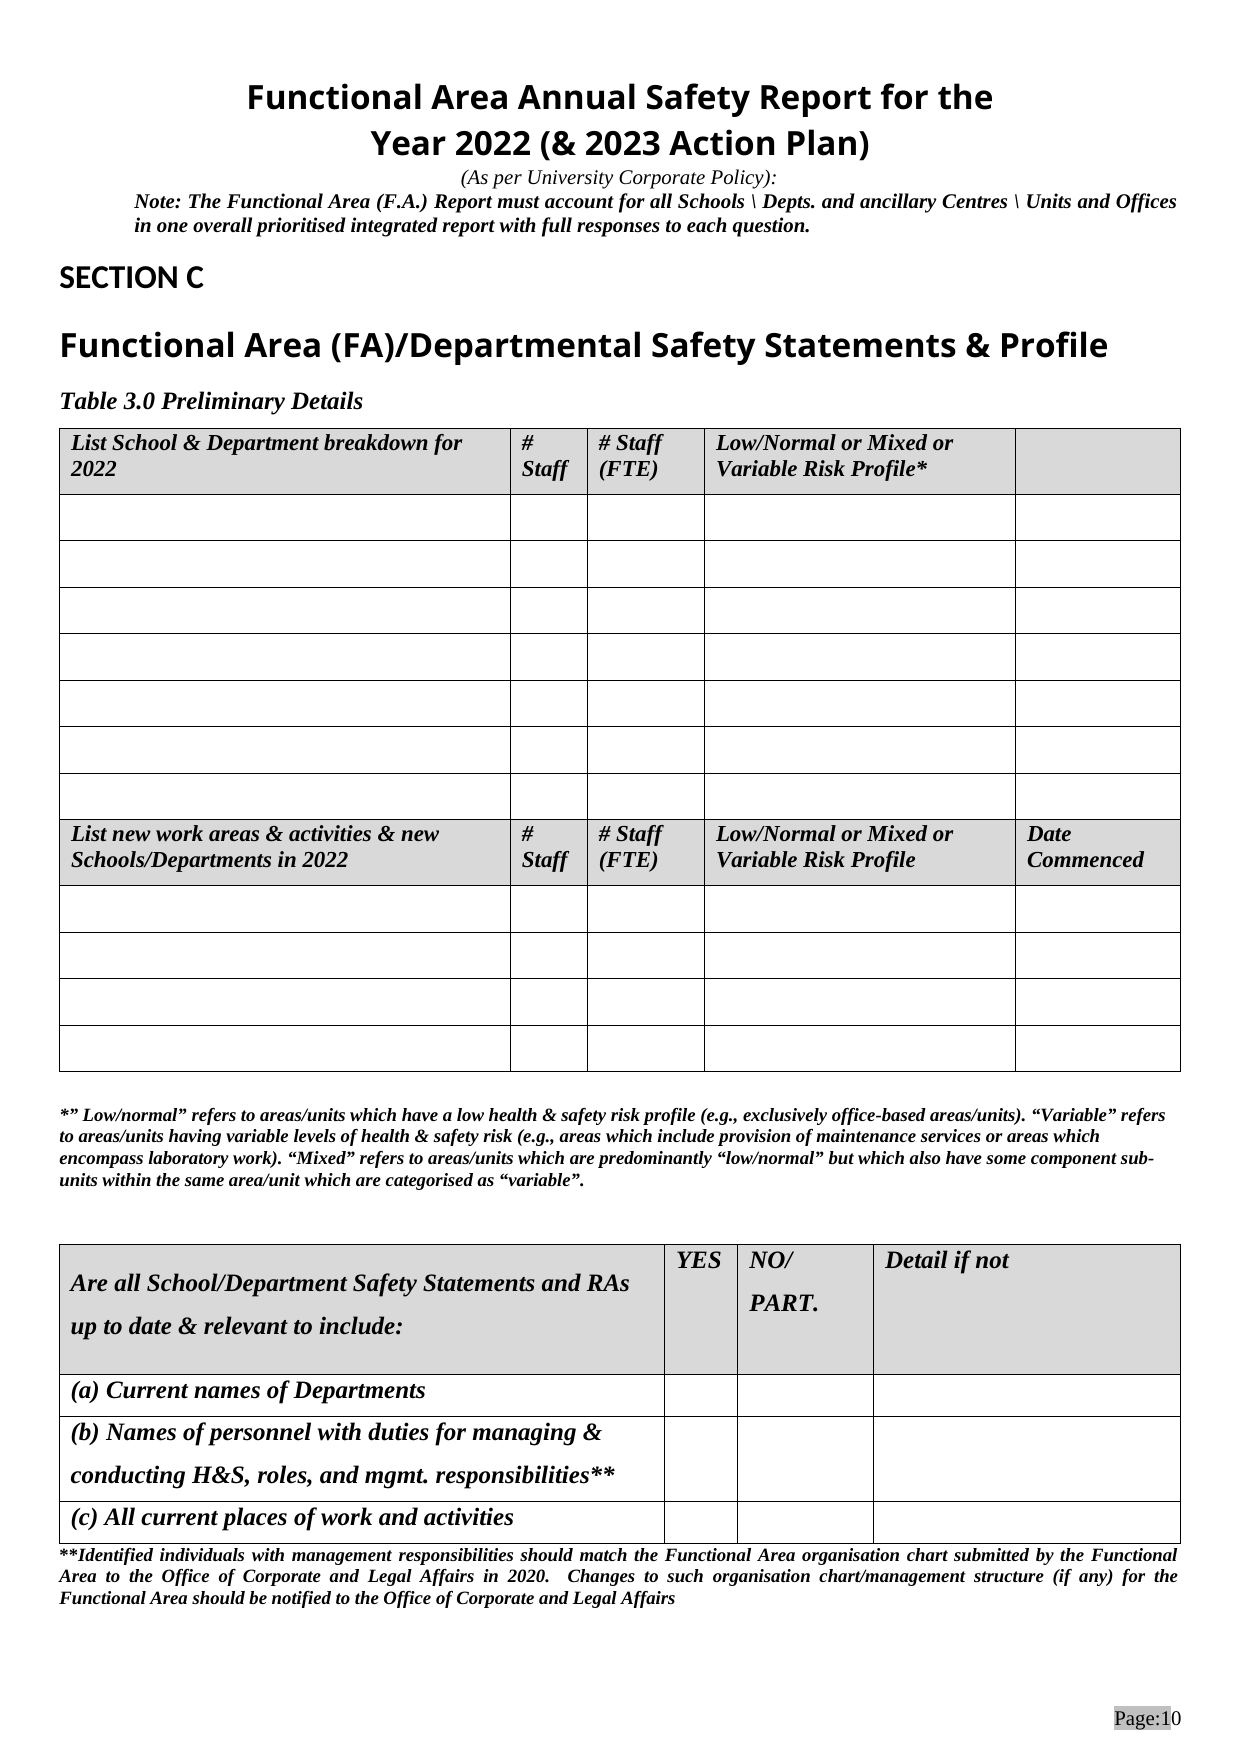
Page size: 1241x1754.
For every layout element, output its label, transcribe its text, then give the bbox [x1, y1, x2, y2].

table_cell Low/Normal or Mixed or Variable Risk Profile [705, 820, 1015, 885]
text Table 3.0 Preliminary Details [59, 386, 1181, 415]
table_cell [1016, 1026, 1180, 1071]
table_header YES [665, 1245, 737, 1374]
table_cell List new work areas & activities & new Schools/Departments in 2022 [60, 820, 510, 885]
table_cell [1016, 541, 1180, 587]
table_cell (c) All current places of work and activities [60, 1502, 664, 1543]
table_cell [1016, 774, 1180, 819]
table_cell [1016, 634, 1180, 680]
table_cell [738, 1375, 873, 1416]
table_cell [511, 774, 587, 819]
table_cell [588, 1026, 704, 1071]
table_cell [511, 541, 587, 587]
table_header Detail if not [874, 1245, 1180, 1374]
text (As per University Corporate Policy): [59, 165, 1181, 189]
table_cell [511, 979, 587, 1025]
table_cell [705, 979, 1015, 1025]
table_cell [588, 495, 704, 540]
table_cell [665, 1417, 737, 1501]
table_cell [874, 1417, 1180, 1501]
table_cell [705, 774, 1015, 819]
table_cell [665, 1502, 737, 1543]
table_cell [1016, 886, 1180, 932]
table_cell [705, 588, 1015, 633]
table_cell [705, 495, 1015, 540]
table_cell [705, 681, 1015, 726]
table_cell [511, 1026, 587, 1071]
table_cell [705, 541, 1015, 587]
table_cell [60, 541, 510, 587]
table_cell # Staff (FTE) [588, 820, 704, 885]
table_cell [588, 933, 704, 978]
subtitle Functional Area (FA)/Departmental Safety Statements & Profile [59, 322, 1181, 367]
table_cell [1016, 588, 1180, 633]
table_cell [588, 681, 704, 726]
table_cell [511, 681, 587, 726]
table_cell [60, 933, 510, 978]
table_cell [588, 634, 704, 680]
subtitle SECTION C [59, 256, 1181, 297]
table_cell [705, 1026, 1015, 1071]
table_cell (a) Current names of Departments [60, 1375, 664, 1416]
table_cell [1016, 933, 1180, 978]
table_cell (b) Names of personnel with duties for managing & conducting H&S, roles, and mgmt. responsibilities** [60, 1417, 664, 1501]
table_cell [588, 979, 704, 1025]
table_cell [588, 541, 704, 587]
table_cell [60, 495, 510, 540]
table_cell [874, 1375, 1180, 1416]
table_cell [60, 1026, 510, 1071]
table_cell [1016, 979, 1180, 1025]
table_cell # Staff [511, 820, 587, 885]
text *” Low/normal” refers to areas/units which have a low health & safety risk profile (e.g., exclusively office-based areas/units). “Variable” refers to areas/units having variable levels of health & safety risk (e.g., areas which include provision of maintenance services or areas which encompass laboratory work). “Mixed” refers to areas/units which are predominantly “low/normal” but which also have some component sub-units within the same area/unit which are categorised as “variable”. [59, 1104, 1181, 1190]
table_cell [738, 1502, 873, 1543]
table_header Low/Normal or Mixed or Variable Risk Profile* [705, 429, 1015, 494]
table_cell [588, 588, 704, 633]
table_cell [665, 1375, 737, 1416]
table_cell [588, 886, 704, 932]
text Year 2022 (& 2023 Action Plan) [59, 119, 1181, 165]
table_cell [705, 727, 1015, 773]
table_cell [705, 933, 1015, 978]
table_cell [60, 681, 510, 726]
table_cell [511, 933, 587, 978]
table_cell [511, 634, 587, 680]
table_cell [60, 634, 510, 680]
table_header # Staff [511, 429, 587, 494]
table_header [1016, 429, 1180, 494]
table_cell [705, 886, 1015, 932]
table_cell [1016, 727, 1180, 773]
table_cell [511, 495, 587, 540]
table_cell [60, 886, 510, 932]
table_cell [511, 588, 587, 633]
table_cell [60, 979, 510, 1025]
table_cell [738, 1417, 873, 1501]
table_cell [705, 634, 1015, 680]
table_cell [60, 727, 510, 773]
table_cell [1016, 495, 1180, 540]
text **Identified individuals with management responsibilities should match the Functional Area organisation chart submitted by the Functional Area to the Office of Corporate and Legal Affairs in 2020. Changes to such organisation chart/management structure (if any) for the Functional Area should be notified to the Office of Corporate and Legal Affairs [59, 1544, 1181, 1608]
table_cell [60, 588, 510, 633]
table_cell [874, 1502, 1180, 1543]
table_cell [1016, 681, 1180, 726]
table_cell [588, 727, 704, 773]
table_header NO/PART. [738, 1245, 873, 1374]
table_cell [60, 774, 510, 819]
table_cell [511, 727, 587, 773]
table_header Are all School/Department Safety Statements and RAs up to date & relevant to include: [60, 1245, 664, 1374]
text Note: The Functional Area (F.A.) Report must account for all Schools \ Depts. and ancillary Centres \ Units and Offices in one overall prioritised integrated report with full responses to each question. [134, 189, 1181, 237]
table_cell [511, 886, 587, 932]
table_header List School & Department breakdown for 2022 [60, 429, 510, 494]
table_header # Staff (FTE) [588, 429, 704, 494]
text Functional Area Annual Safety Report for the [59, 74, 1181, 119]
table_cell [588, 774, 704, 819]
table_cell Date Commenced [1016, 820, 1180, 885]
